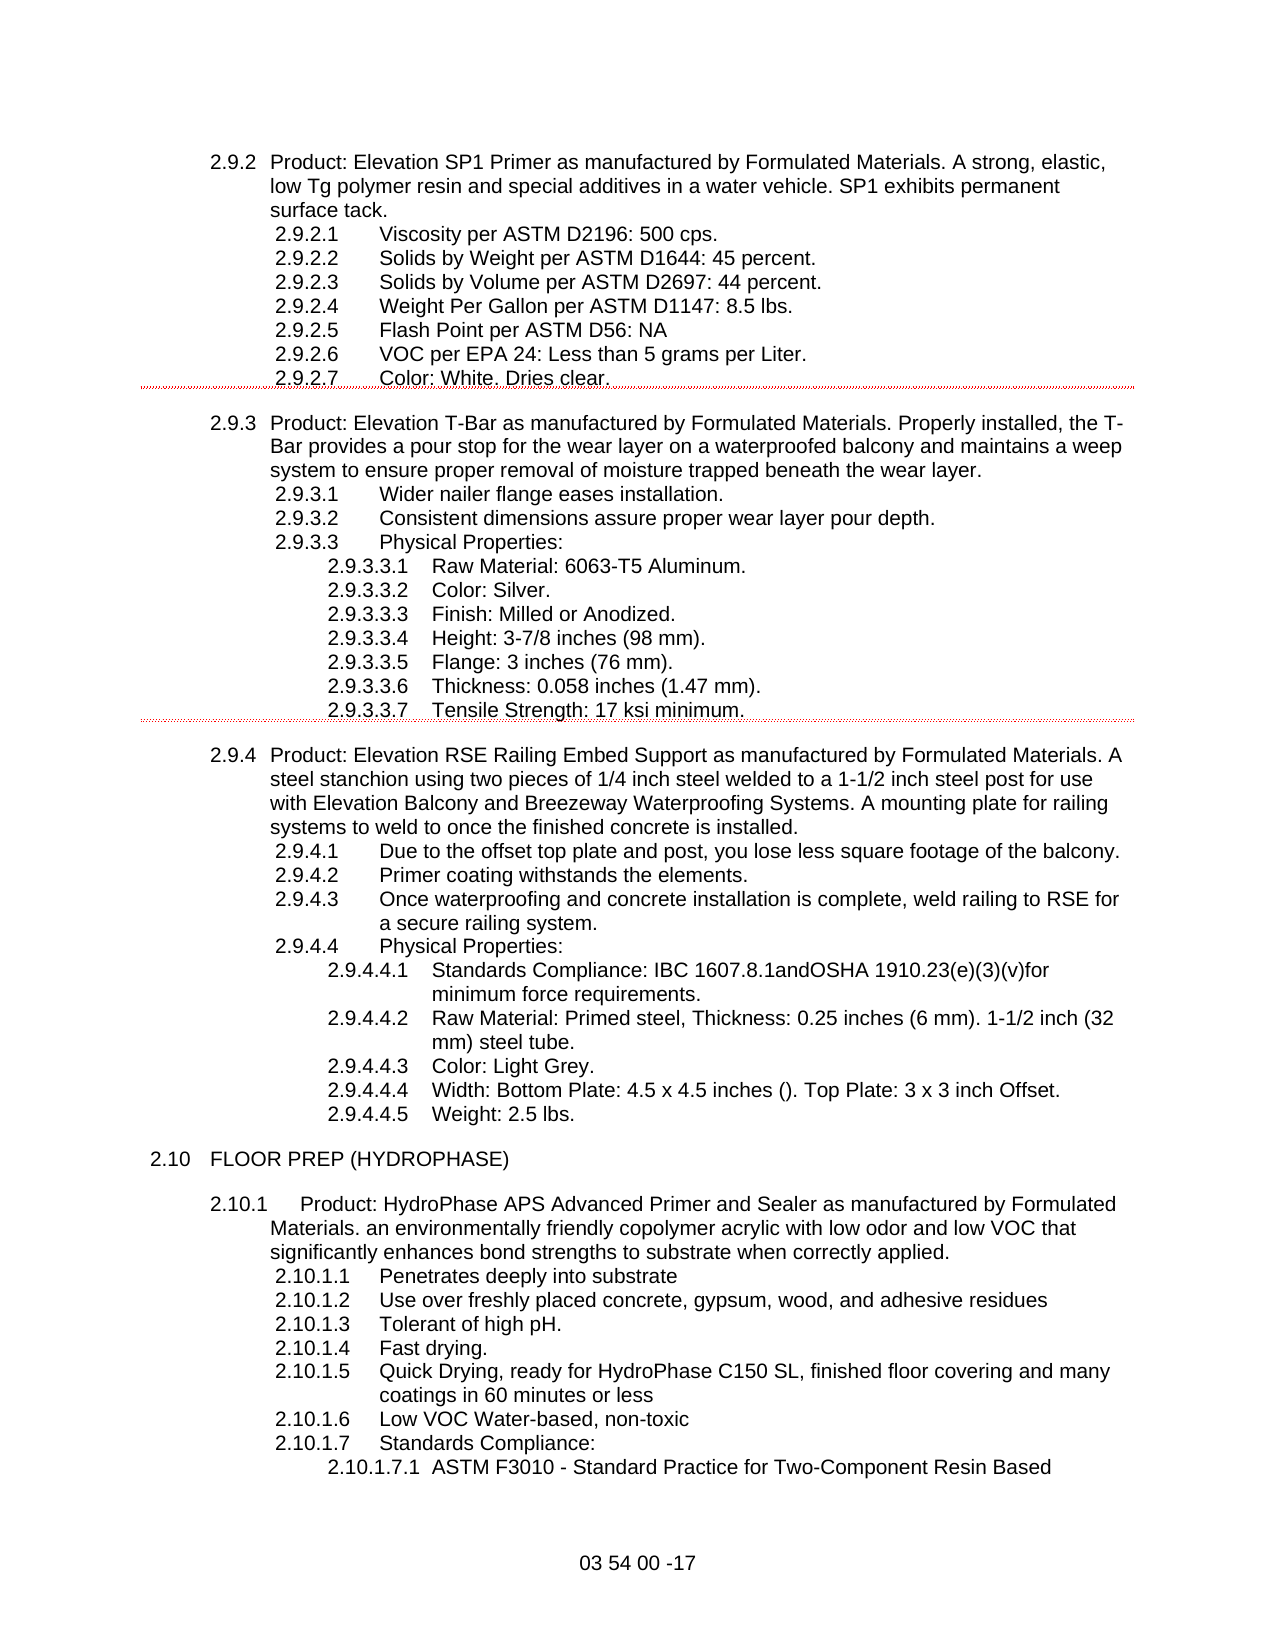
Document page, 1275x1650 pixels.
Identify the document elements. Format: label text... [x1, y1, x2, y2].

list Finish: Milled or Anodized. [327, 602, 1125, 626]
list Color: Light Grey. [327, 1054, 1125, 1078]
list Standards Compliance: IBC 1607.8.1andOSHA 1910.23(e)(3)(v)for minimum force requirements. [327, 958, 1125, 1006]
list Product: HydroPhase APS Advanced Primer and Sealer as manufactured by Formulated Materials. an environmentally friendly copolymer acrylic with low odor and low VOC that significantly enhances bond strengths to substrate when correctly applied. [210, 1192, 1125, 1263]
list Once waterproofing and concrete installation is complete, weld railing to RSE for a secure railing system. [275, 886, 1125, 934]
list Tolerant of high pH. [275, 1311, 1125, 1335]
list Physical Properties: [275, 934, 1125, 958]
list Viscosity per ASTM D2196: 500 cps. [275, 222, 1125, 246]
list Product: Elevation SP1 Primer as manufactured by Formulated Materials. A strong, elastic, low Tg polymer resin and special additives in a water vehicle. SP1 exhibits permanent surface tack. [210, 150, 1125, 222]
list Standards Compliance: [275, 1431, 1125, 1455]
list Quick Drying, ready for HydroPhase C150 SL, finished floor covering and many coatings in 60 minutes or less [275, 1359, 1125, 1407]
list Color: Silver. [327, 578, 1125, 602]
list Height: 3-7/8 inches (98 mm). [327, 626, 1125, 650]
list Solids by Weight per ASTM D1644: 45 percent. [275, 246, 1125, 270]
list Solids by Volume per ASTM D2697: 44 percent. [275, 270, 1125, 294]
list Tensile Strength: 17 ksi minimum. [327, 698, 1125, 722]
list Consistent dimensions assure proper wear layer pour depth. [275, 506, 1125, 530]
list Fast drying. [275, 1335, 1125, 1359]
list Use over freshly placed concrete, gypsum, wood, and adhesive residues [275, 1287, 1125, 1311]
list Raw Material: 6063-T5 Aluminum. [327, 554, 1125, 578]
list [327, 1455, 1125, 1479]
list Weight: 2.5 lbs. [327, 1102, 1125, 1126]
list Thickness: 0.058 inches (1.47 mm). [327, 674, 1125, 698]
list Wider nailer flange eases installation. [275, 482, 1125, 506]
list Color: White. Dries clear. [275, 366, 1125, 389]
list Low VOC Water-based, non-toxic [275, 1407, 1125, 1431]
list Weight Per Gallon per ASTM D1147: 8.5 lbs. [275, 294, 1125, 318]
list Physical Properties: [275, 530, 1125, 554]
list Penetrates deeply into substrate [275, 1263, 1125, 1287]
list Flange: 3 inches (76 mm). [327, 650, 1125, 674]
list Product: Elevation T-Bar as manufactured by Formulated Materials. Properly installed, the T-Bar provides a pour stop for the wear layer on a waterproofed balcony and maintains a weep system to ensure proper removal of moisture trapped beneath the wear layer. [210, 410, 1125, 482]
list Primer coating withstands the elements. [275, 862, 1125, 886]
list Product: Elevation RSE Railing Embed Support as manufactured by Formulated Materials. A steel stanchion using two pieces of 1/4 inch steel welded to a 1-1/2 inch steel post for use with Elevation Balcony and Breezeway Waterproofing Systems. A mounting plate for railing systems to weld to once the finished concrete is installed. [210, 743, 1125, 838]
list Due to the offset top plate and post, you lose less square footage of the balcony. [275, 838, 1125, 862]
list Flash Point per ASTM D56: NA [275, 318, 1125, 342]
list FLOOR PREP (HYDROPHASE) [150, 1147, 1125, 1171]
list Width: Bottom Plate: 4.5 x 4.5 inches (). Top Plate: 3 x 3 inch Offset. [327, 1078, 1125, 1102]
list Raw Material: Primed steel, Thickness: 0.25 inches (6 mm). 1-1/2 inch (32 mm) steel tube. [327, 1006, 1125, 1054]
list VOC per EPA 24: Less than 5 grams per Liter. [275, 342, 1125, 366]
